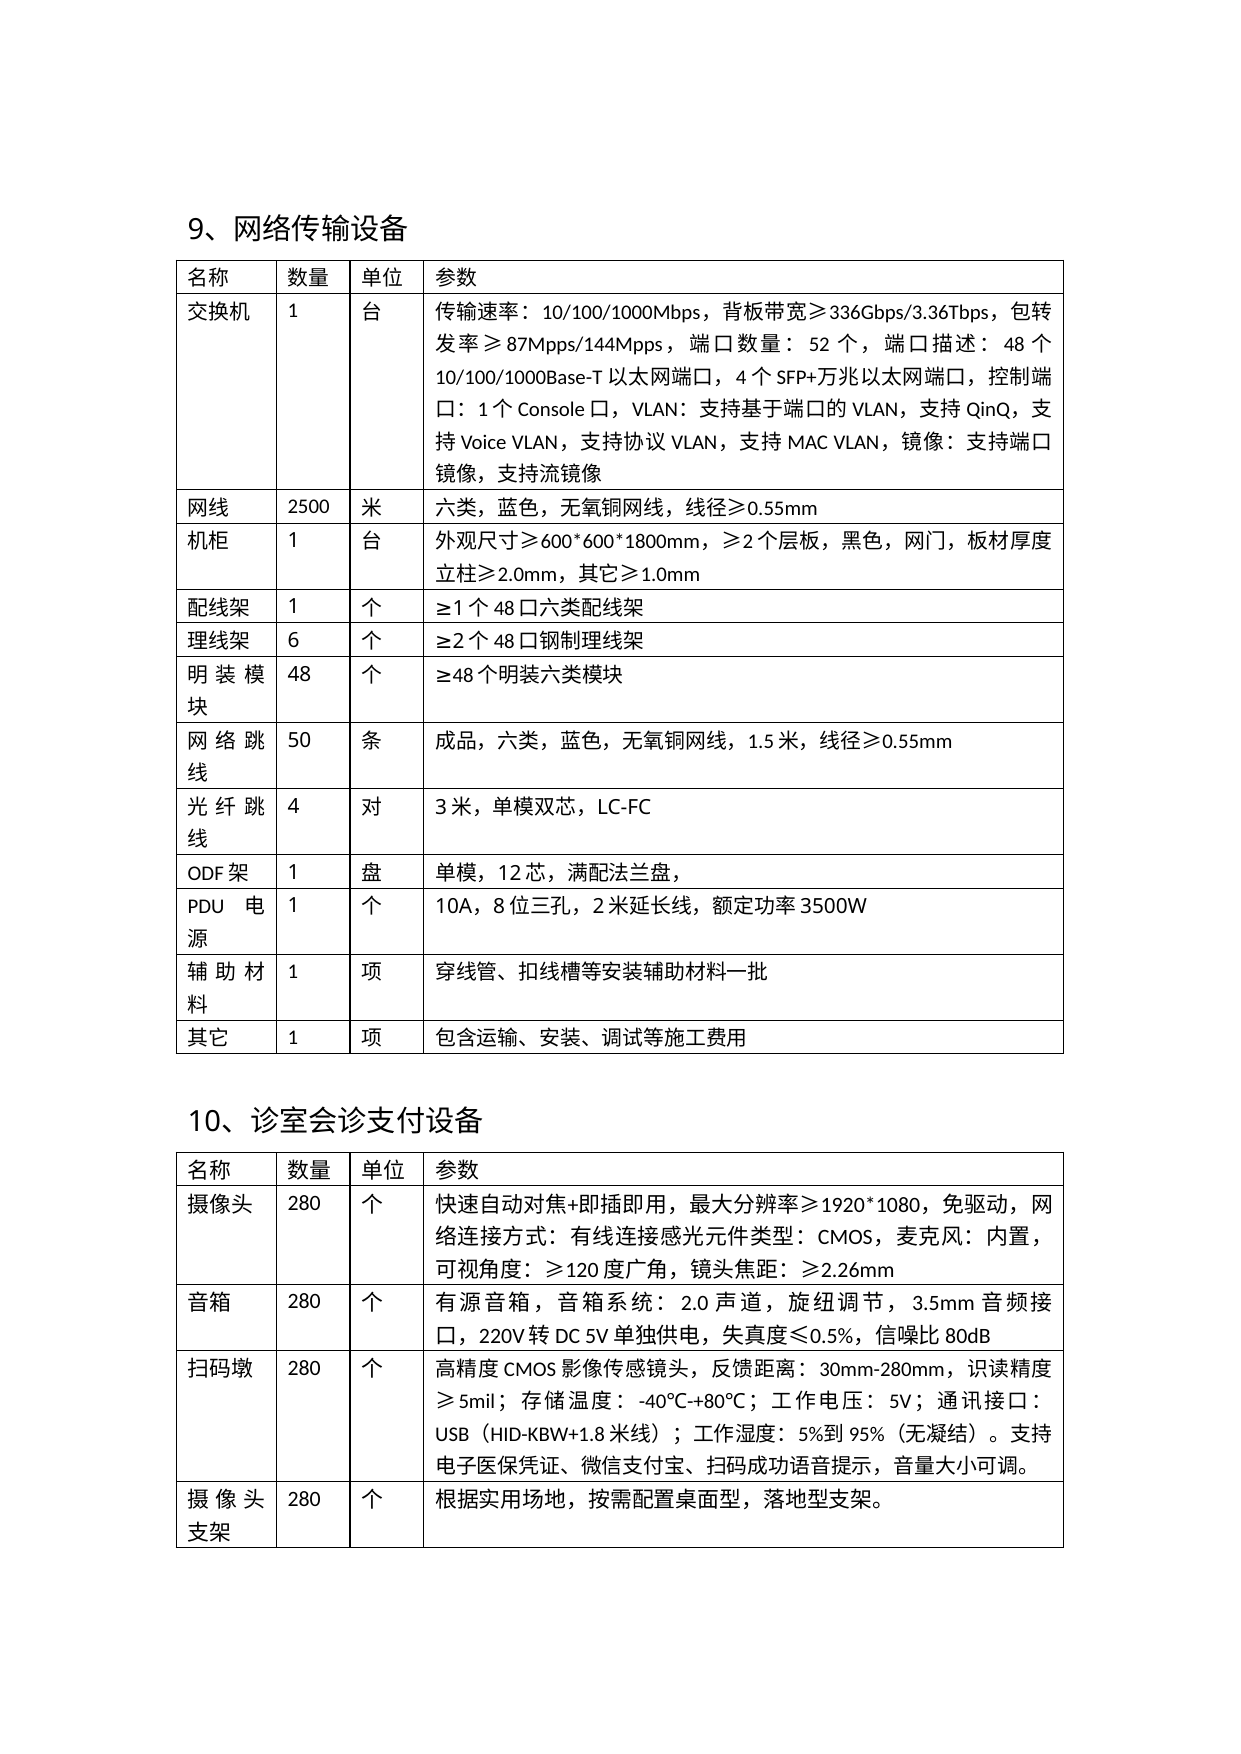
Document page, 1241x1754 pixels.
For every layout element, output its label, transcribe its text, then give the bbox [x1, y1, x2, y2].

table_cell 台 [351, 524, 423, 589]
table_cell 1 [277, 294, 349, 489]
table_cell 个 [351, 623, 423, 656]
table_header 参数 [424, 1153, 1063, 1185]
table_cell 280 [277, 1351, 349, 1481]
table_cell 50 [277, 723, 349, 788]
table_header 参数 [424, 261, 1063, 293]
table_cell 个 [351, 590, 423, 622]
table_cell 六类，蓝色，无氧铜网线，线径≥0.55mm [424, 490, 1063, 523]
table_cell PDU电源 [177, 889, 276, 953]
table_cell 个 [351, 889, 423, 953]
table_cell 穿线管、扣线槽等安装辅助材料一批 [424, 955, 1063, 1019]
table_cell 米 [351, 490, 423, 523]
table_cell 交换机 [177, 294, 276, 489]
table_cell 音箱 [177, 1285, 276, 1350]
table_cell 配线架 [177, 590, 276, 622]
table_header 名称 [177, 1153, 276, 1185]
table_cell 其它 [177, 1021, 276, 1053]
table_cell ≥48个明装六类模块 [424, 657, 1063, 722]
table_cell 明装模块 [177, 657, 276, 722]
text 9、网络传输设备 [187, 194, 1053, 259]
table_cell 理线架 [177, 623, 276, 656]
table_cell 4 [277, 789, 349, 854]
table_cell ODF架 [177, 855, 276, 887]
table_cell 10A，8位三孔，2米延长线，额定功率3500W [424, 889, 1063, 953]
table_cell 项 [351, 955, 423, 1019]
table_cell 280 [277, 1482, 349, 1547]
table_cell 48 [277, 657, 349, 722]
table_cell 摄像头 [177, 1186, 276, 1284]
table_cell 摄像头支架 [177, 1482, 276, 1547]
table_header 单位 [351, 261, 423, 293]
table_cell 个 [351, 1186, 423, 1284]
table_cell 扫码墩 [177, 1351, 276, 1481]
table_header 单位 [351, 1153, 423, 1185]
table_cell 1 [277, 955, 349, 1019]
table_cell 2500 [277, 490, 349, 523]
table_cell ≥1个48口六类配线架 [424, 590, 1063, 622]
table_cell 台 [351, 294, 423, 489]
table_cell 1 [277, 590, 349, 622]
table_cell 对 [351, 789, 423, 854]
table_cell 3米，单模双芯，LC-FC [424, 789, 1063, 854]
table_cell 个 [351, 1285, 423, 1350]
table_cell 1 [277, 855, 349, 887]
table_cell 光纤跳线 [177, 789, 276, 854]
table_cell 1 [277, 889, 349, 953]
table_cell 高精度CMOS影像传感镜头，反馈距离：30mm-280mm，识读精度≥5mil；存储温度：-40℃-+80℃；工作电压：5V；通讯接口：USB（HID-KBW+1.8米线）；工作湿度：5%到95%（无凝结）。支持电子医保凭证、微信支付宝、扫码成功语音提示，音量大小可调。 [424, 1351, 1063, 1481]
table_cell 280 [277, 1285, 349, 1350]
table_cell 传输速率：10/100/1000Mbps，背板带宽≥336Gbps/3.36Tbps，包转发率≥87Mpps/144Mpps，端口数量：52个，端口描述：48个10/100/1000Base-T以太网端口，4个SFP+万兆以太网端口，控制端口：1个Console口，VLAN：支持基于端口的VLAN，支持QinQ，支持Voice VLAN，支持协议VLAN，支持MAC VLAN，镜像：支持端口镜像，支持流镜像 [424, 294, 1063, 489]
table_cell 项 [351, 1021, 423, 1053]
table_cell 6 [277, 623, 349, 656]
table_cell 有源音箱，音箱系统：2.0声道，旋纽调节，3.5mm音频接口，220V转DC 5V单独供电，失真度≤0.5%，信噪比80dB [424, 1285, 1063, 1350]
table_cell 根据实用场地，按需配置桌面型，落地型支架。 [424, 1482, 1063, 1547]
table_cell 个 [351, 657, 423, 722]
table_header 数量 [277, 261, 349, 293]
table_cell 快速自动对焦+即插即用，最大分辨率≥1920*1080，免驱动，网络连接方式：有线连接感光元件类型：CMOS，麦克风：内置，可视角度：≥120度广角，镜头焦距：≥2.26mm [424, 1186, 1063, 1284]
table_cell 单模，12芯，满配法兰盘， [424, 855, 1063, 887]
table_cell 280 [277, 1186, 349, 1284]
table_header 数量 [277, 1153, 349, 1185]
text 10、诊室会诊支付设备 [187, 1087, 1053, 1152]
table_cell 外观尺寸≥600*600*1800mm，≥2个层板，黑色，网门，板材厚度立柱≥2.0mm，其它≥1.0mm [424, 524, 1063, 589]
table_cell 辅助材料 [177, 955, 276, 1019]
table_cell 盘 [351, 855, 423, 887]
table_cell 成品，六类，蓝色，无氧铜网线，1.5米，线径≥0.55mm [424, 723, 1063, 788]
table_cell 条 [351, 723, 423, 788]
table_cell 网线 [177, 490, 276, 523]
table_cell 1 [277, 524, 349, 589]
table_cell 个 [351, 1482, 423, 1547]
table_cell 包含运输、安装、调试等施工费用 [424, 1021, 1063, 1053]
table_header 名称 [177, 261, 276, 293]
table_cell 个 [351, 1351, 423, 1481]
table_cell ≥2个48口钢制理线架 [424, 623, 1063, 656]
table_cell 机柜 [177, 524, 276, 589]
table_cell 网络跳线 [177, 723, 276, 788]
table_cell 1 [277, 1021, 349, 1053]
